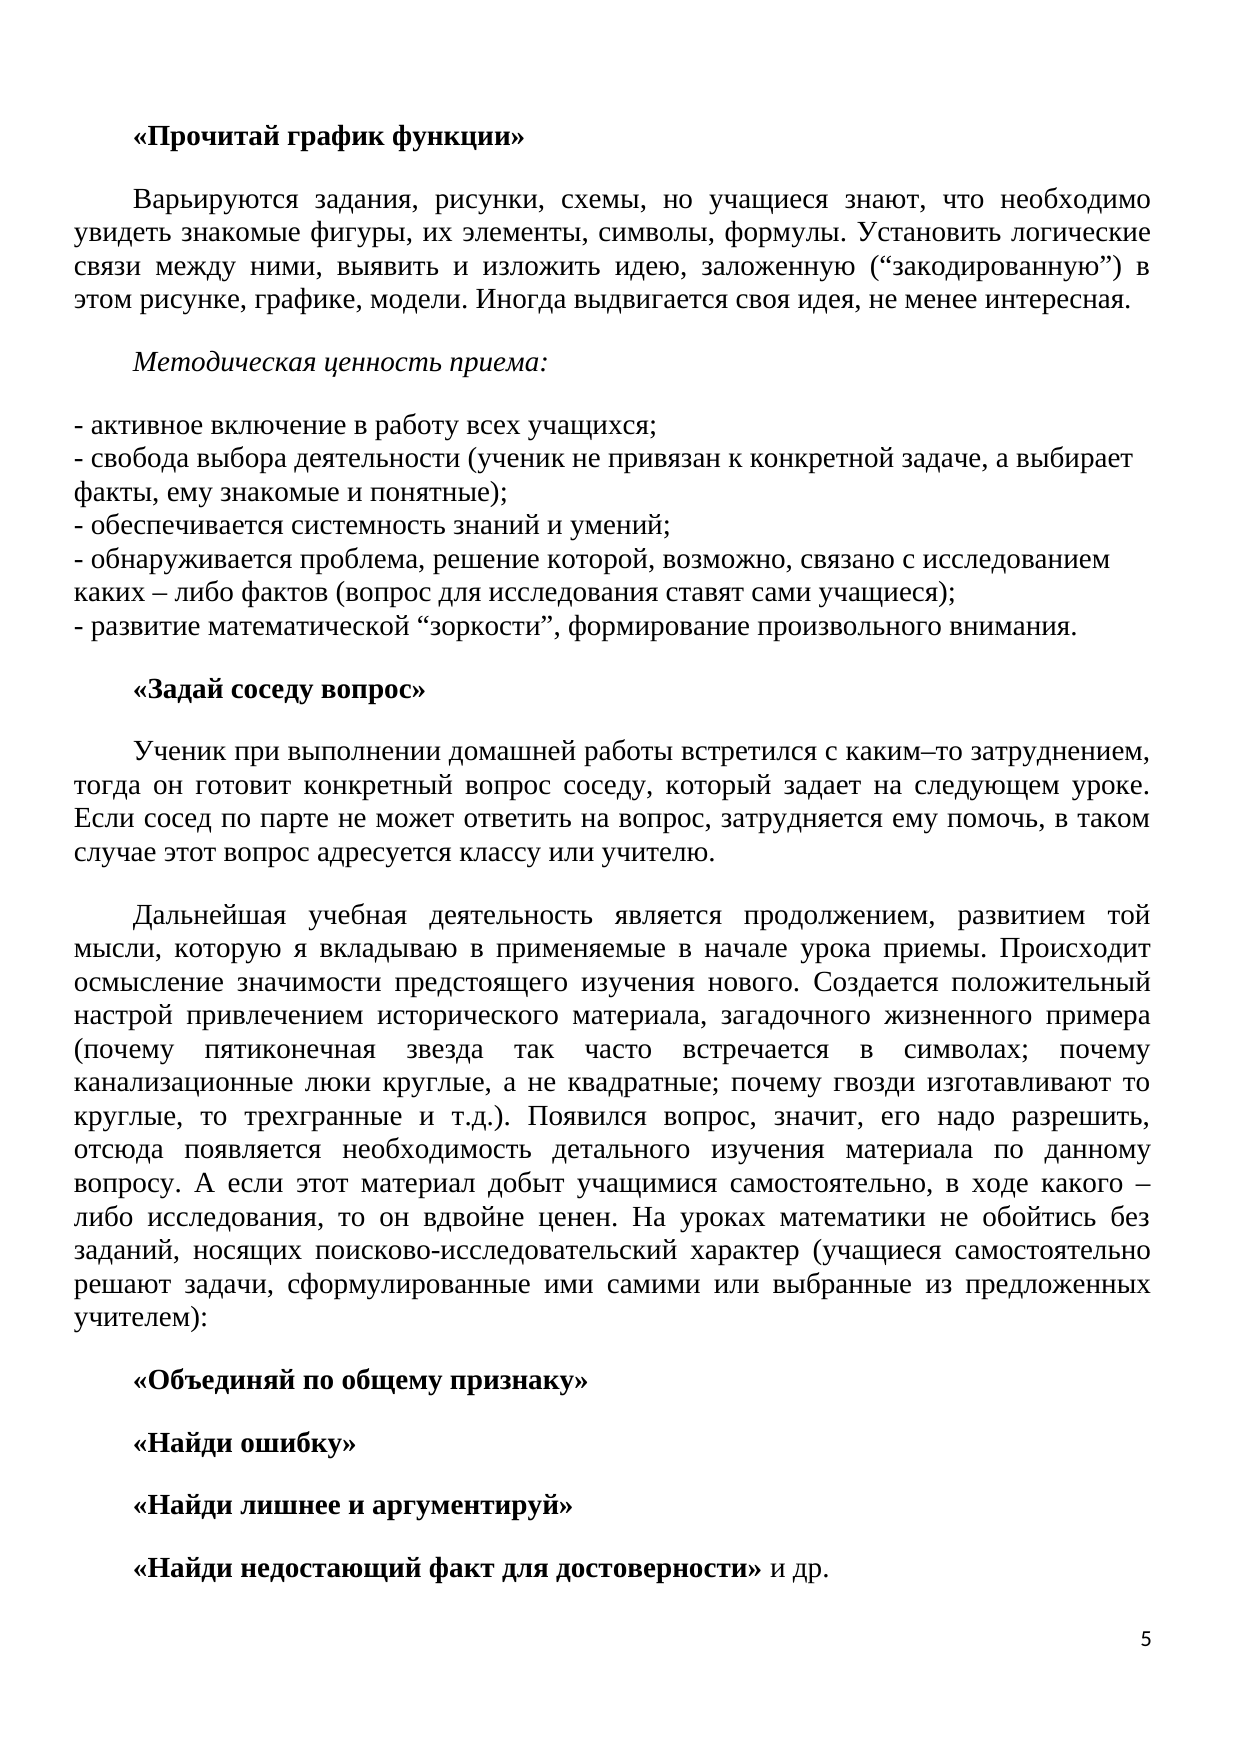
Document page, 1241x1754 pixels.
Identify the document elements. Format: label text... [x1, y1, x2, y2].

text «Найди недостающий факт для достоверности» и др. [74, 1550, 1152, 1584]
text Методическая ценность приема: [74, 344, 1152, 378]
text Дальнейшая учебная деятельность является продолжением, развитием той мысли, которую я вкладываю в применяемые в начале урока приемы. Происходит осмысление значимости предстоящего изучения нового. Создается положительный настрой привлечением исторического материала, загадочного жизненного примера (почему пятиконечная звезда так часто встречается в символах; почему канализационные люки круглые, а не квадратные; почему гвозди изготавливают то круглые, то трехгранные и т.д.). Появился вопрос, значит, его надо разрешить, отсюда появляется необходимость детального изучения материала по данному вопросу. А если этот материал добыт учащимися самостоятельно, в ходе какого – либо исследования, то он вдвойне ценен. На уроках математики не обойтись без заданий, носящих поисково-исследовательский характер (учащиеся самостоятельно решают задачи, сформулированные ими самими или выбранные из предложенных учителем): [74, 897, 1152, 1333]
text «Найди ошибку» [74, 1425, 1152, 1458]
text «Задай соседу вопрос» [74, 671, 1152, 704]
text Варьируются задания, рисунки, схемы, но учащиеся знают, что необходимо увидеть знакомые фигуры, их элементы, символы, формулы. Установить логические связи между ними, выявить и изложить идею, заложенную (“закодированную”) в этом рисунке, графике, модели. Иногда выдвигается своя идея, не менее интересная. [74, 181, 1152, 315]
text «Прочитай график функции» [74, 118, 1152, 152]
text «Объединяй по общему признаку» [74, 1362, 1152, 1396]
text Ученик при выполнении домашней работы встретился с каким–то затруднением, тогда он готовит конкретный вопрос соседу, который задает на следующем уроке. Если сосед по парте не может ответить на вопрос, затрудняется ему помочь, в таком случае этот вопрос адресуется классу или учителю. [74, 733, 1152, 868]
text «Найди лишнее и аргументируй» [74, 1487, 1152, 1521]
text - активное включение в работу всех учащихся; - свобода выбора деятельности (ученик не привязан к конкретной задаче, а выбирает факты, ему знакомые и понятные); - обеспечивается системность знаний и умений; - обнаруживается проблема, решение которой, возможно, связано с исследованием каких – либо фактов (вопрос для исследования ставят сами учащиеся); - развитие математической “зоркости”, формирование произвольного внимания. [74, 407, 1152, 642]
